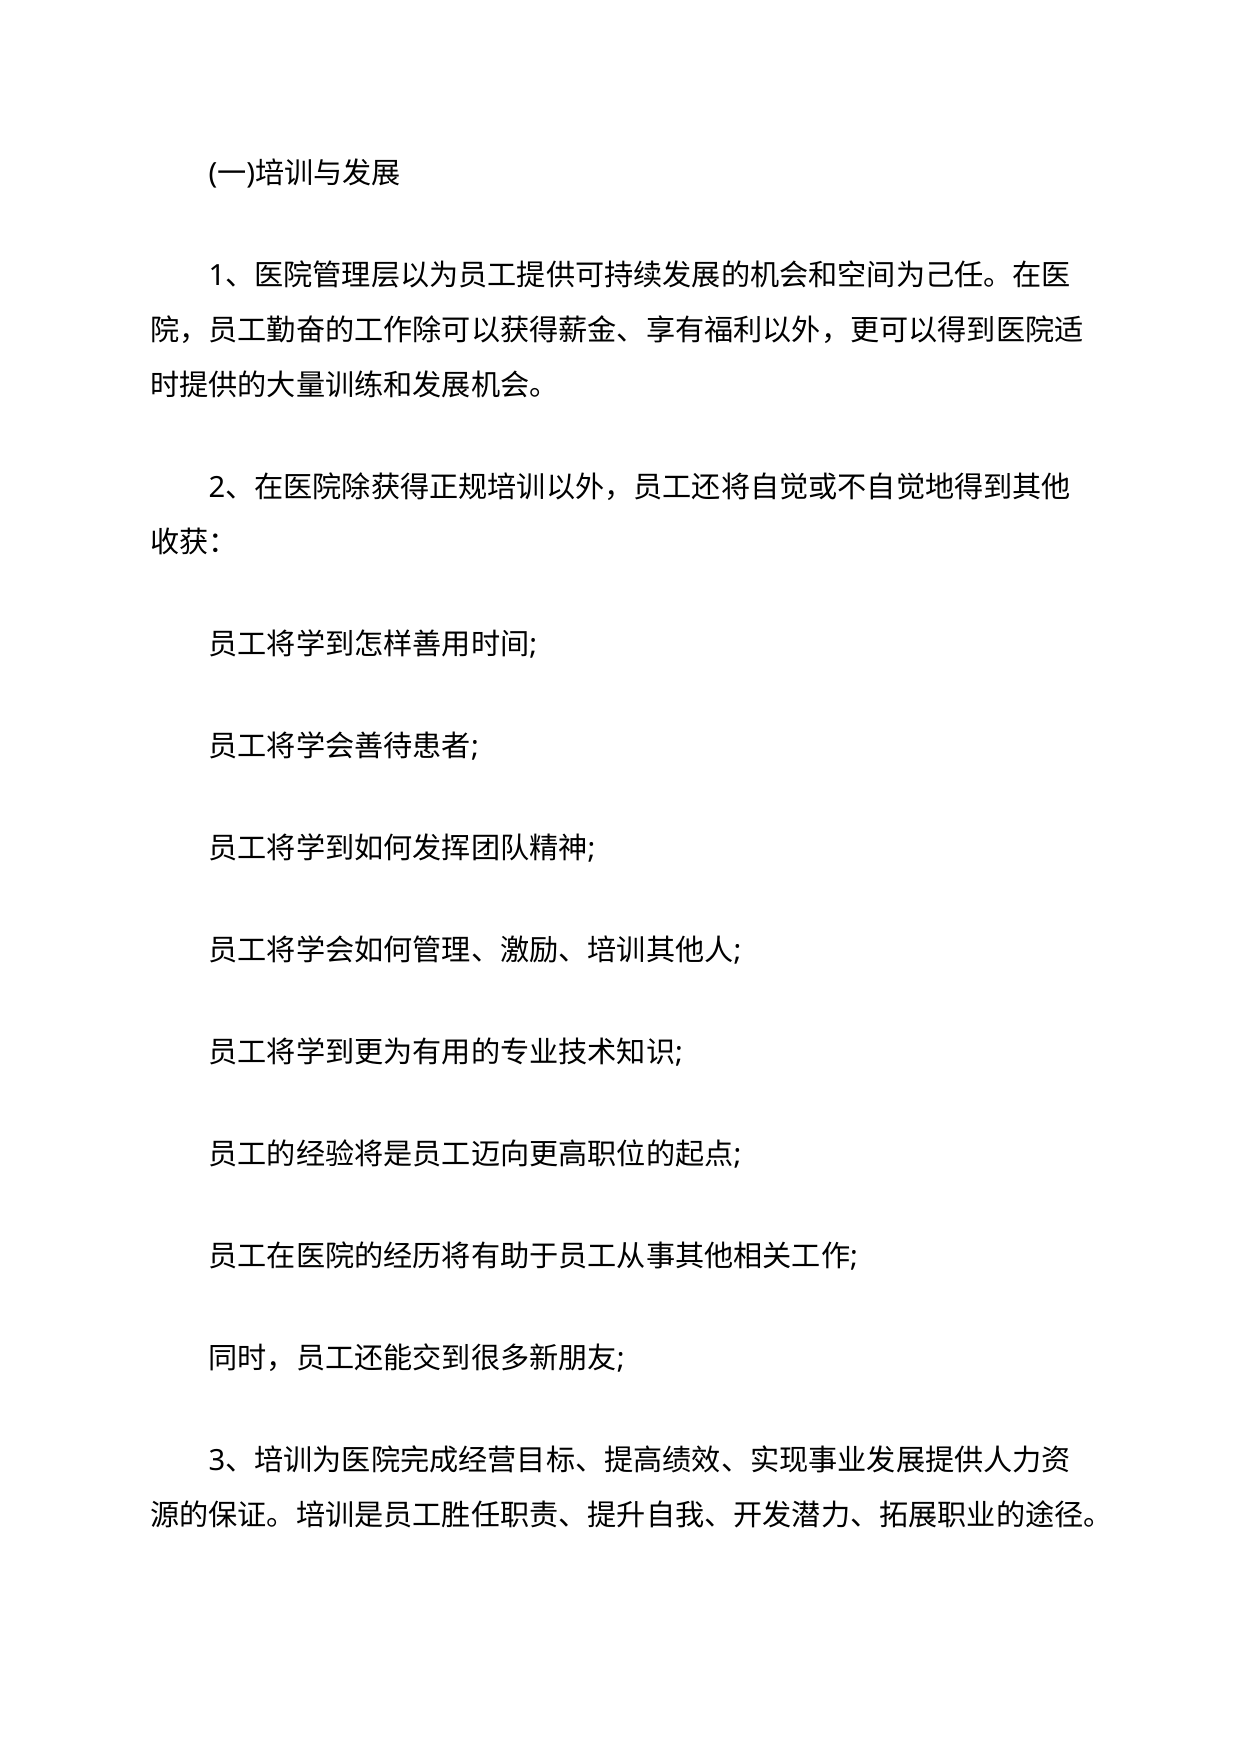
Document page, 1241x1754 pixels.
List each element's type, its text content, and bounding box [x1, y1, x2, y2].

text 员工将学到怎样善用时间; [150, 620, 1090, 663]
text 员工在医院的经历将有助于员工从事其他相关工作; [150, 1232, 1090, 1275]
text 员工将学到更为有用的专业技术知识; [150, 1028, 1090, 1071]
text 员工将学会善待患者; [150, 722, 1090, 765]
text 员工将学到如何发挥团队精神; [150, 824, 1090, 867]
text 员工的经验将是员工迈向更高职位的起点; [150, 1130, 1090, 1173]
text 员工将学会如何管理、激励、培训其他人; [150, 926, 1090, 969]
text 1、医院管理层以为员工提供可持续发展的机会和空间为己任。在医院，员工勤奋的工作除可以获得薪金、享有福利以外，更可以得到医院适时提供的大量训练和发展机会。 [150, 252, 1090, 404]
text 同时，员工还能交到很多新朋友; [150, 1334, 1090, 1377]
text 3、培训为医院完成经营目标、提高绩效、实现事业发展提供人力资源的保证。培训是员工胜任职责、提升自我、开发潜力、拓展职业的途径。 [150, 1436, 1090, 1533]
text (一)培训与发展 [150, 150, 1090, 192]
text 2、在医院除获得正规培训以外，员工还将自觉或不自觉地得到其他收获： [150, 464, 1090, 561]
